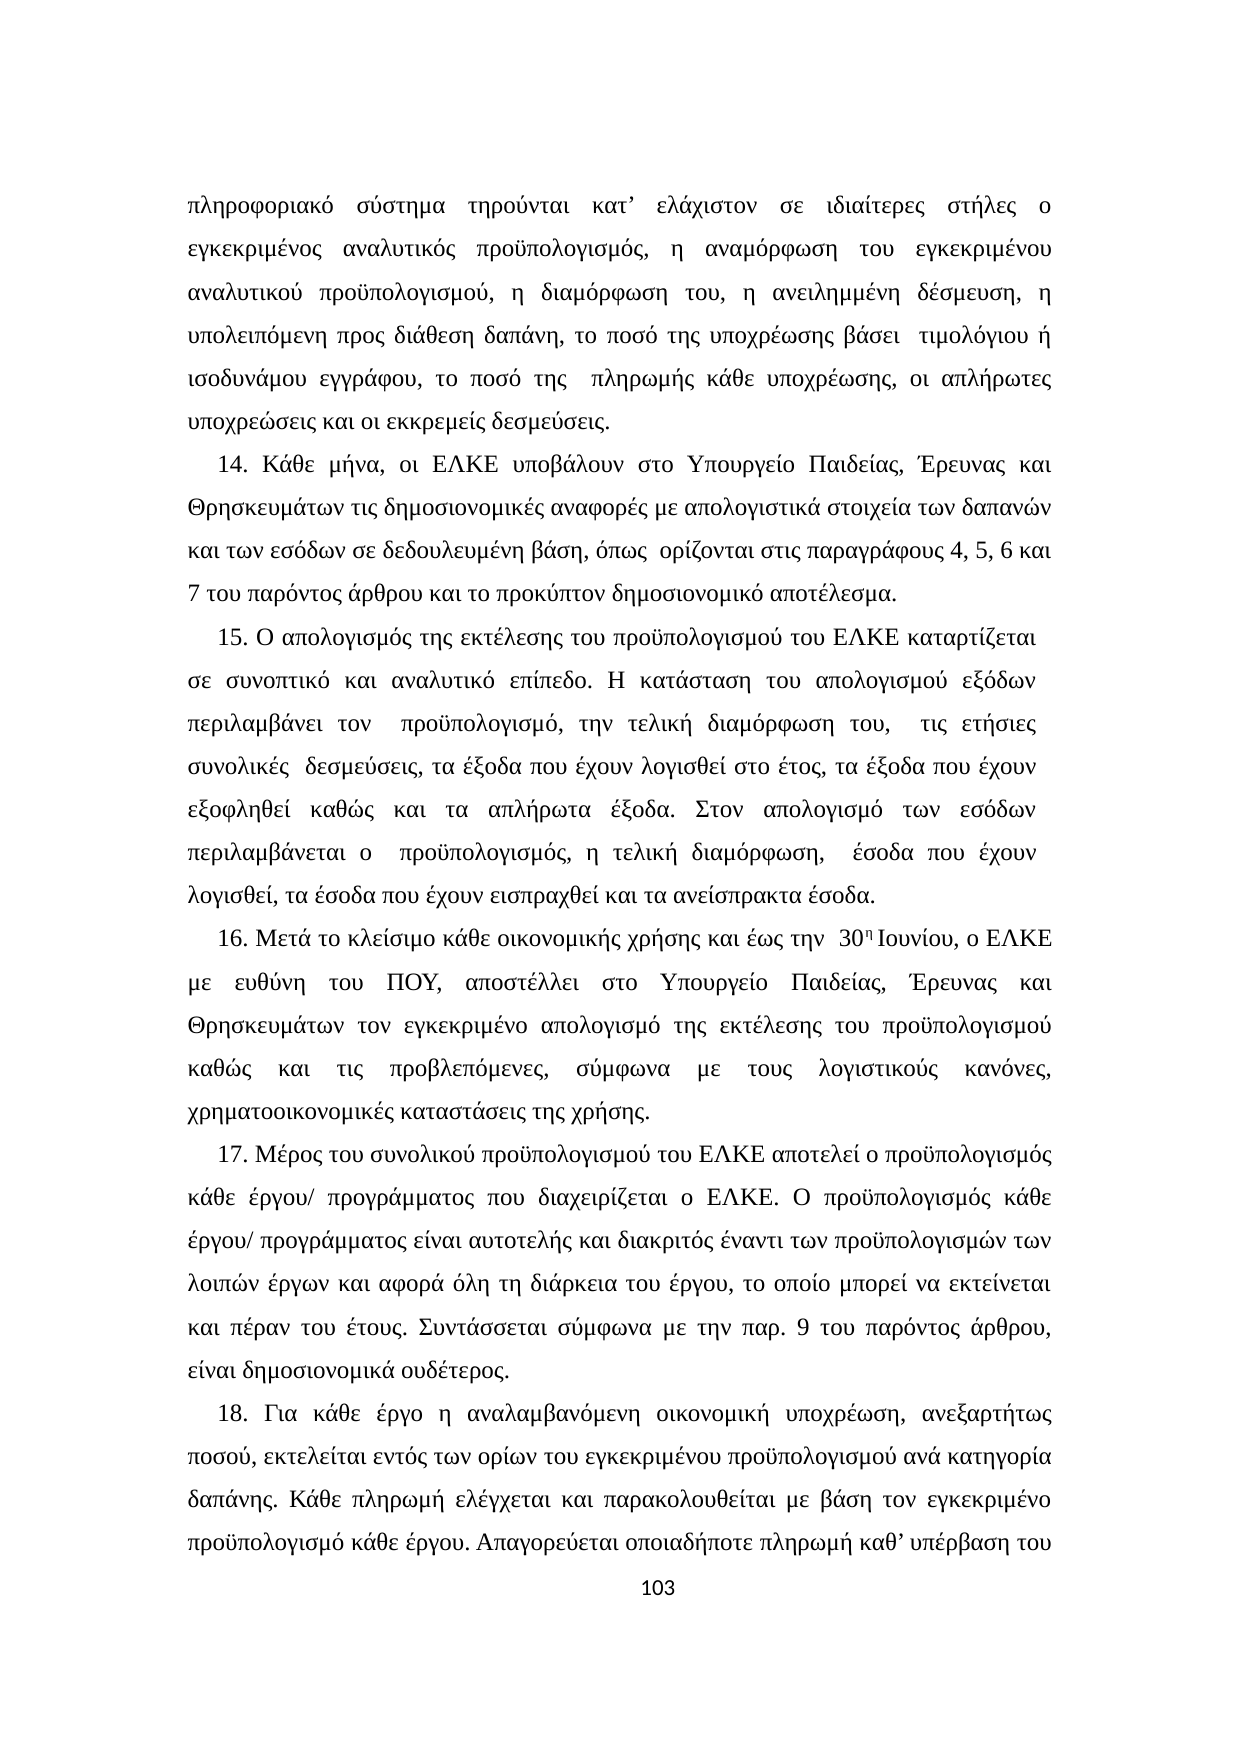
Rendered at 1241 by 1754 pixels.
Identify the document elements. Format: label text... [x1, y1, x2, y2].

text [187, 190, 1053, 435]
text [187, 1398, 1053, 1556]
text 17. Μέρος του συνολικού προϋπολογισμού του ΕΛΚΕ αποτελεί ο προϋπολογισμός κάθε έργου/ προγράμματος που διαχειρίζεται ο ΕΛΚΕ. Ο προϋπολογισμός κάθε έργου/ προγράμματος είναι αυτοτελής και διακριτός έναντι των προϋπολογισμών των λοιπών έργων και αφορά όλη τη διάρκεια του έργου, το οποίο μπορεί να εκτείνεται και πέραν του έτους. Συντάσσεται σύμφωνα με την παρ. 9 του παρόντος άρθρου, είναι δημοσιονομικά ουδέτερος. [187, 1139, 1053, 1383]
text 14. Κάθε μήνα, οι ΕΛΚΕ υποβάλουν στο Υπουργείο Παιδείας, Έρευνας και Θρησκευμάτων τις δημοσιονομικές αναφορές με απολογιστικά στοιχεία των δαπανών και των εσόδων σε δεδουλευμένη βάση, όπως ορίζονται στις παραγράφους 4, 5, 6 και 7 του παρόντος άρθρου και το προκύπτον δημοσιονομικό αποτέλεσμα. [187, 449, 1053, 607]
text 15. Ο απολογισμός της εκτέλεσης του προϋπολογισμού του ΕΛΚΕ καταρτίζεται σε συνοπτικό και αναλυτικό επίπεδο. Η κατάσταση του απολογισμού εξόδων περιλαμβάνει τον προϋπολογισμό, την τελική διαμόρφωση του, τις ετήσιες συνολικές δεσμεύσεις, τα έξοδα που έχουν λογισθεί στο έτος, τα έξοδα που έχουν εξοφληθεί καθώς και τα απλήρωτα έξοδα. Στον απολογισμό των εσόδων περιλαμβάνεται ο προϋπολογισμός, η τελική διαμόρφωση, έσοδα που έχουν λογισθεί, τα έσοδα που έχουν εισπραχθεί και τα ανείσπρακτα έσοδα. [187, 622, 1037, 909]
text 16. Μετά το κλείσιμο κάθε οικονομικής χρήσης και έως την 30η Ιουνίου, ο ΕΛΚΕ με ευθύνη του ΠΟΥ, αποστέλλει στο Υπουργείο Παιδείας, Έρευνας και Θρησκευμάτων τον εγκεκριμένο απολογισμό της εκτέλεσης του προϋπολογισμού καθώς και τις προβλεπόμενες, σύμφωνα με τους λογιστικούς κανόνες, χρηματοοικονομικές καταστάσεις της χρήσης. [187, 923, 1053, 1125]
